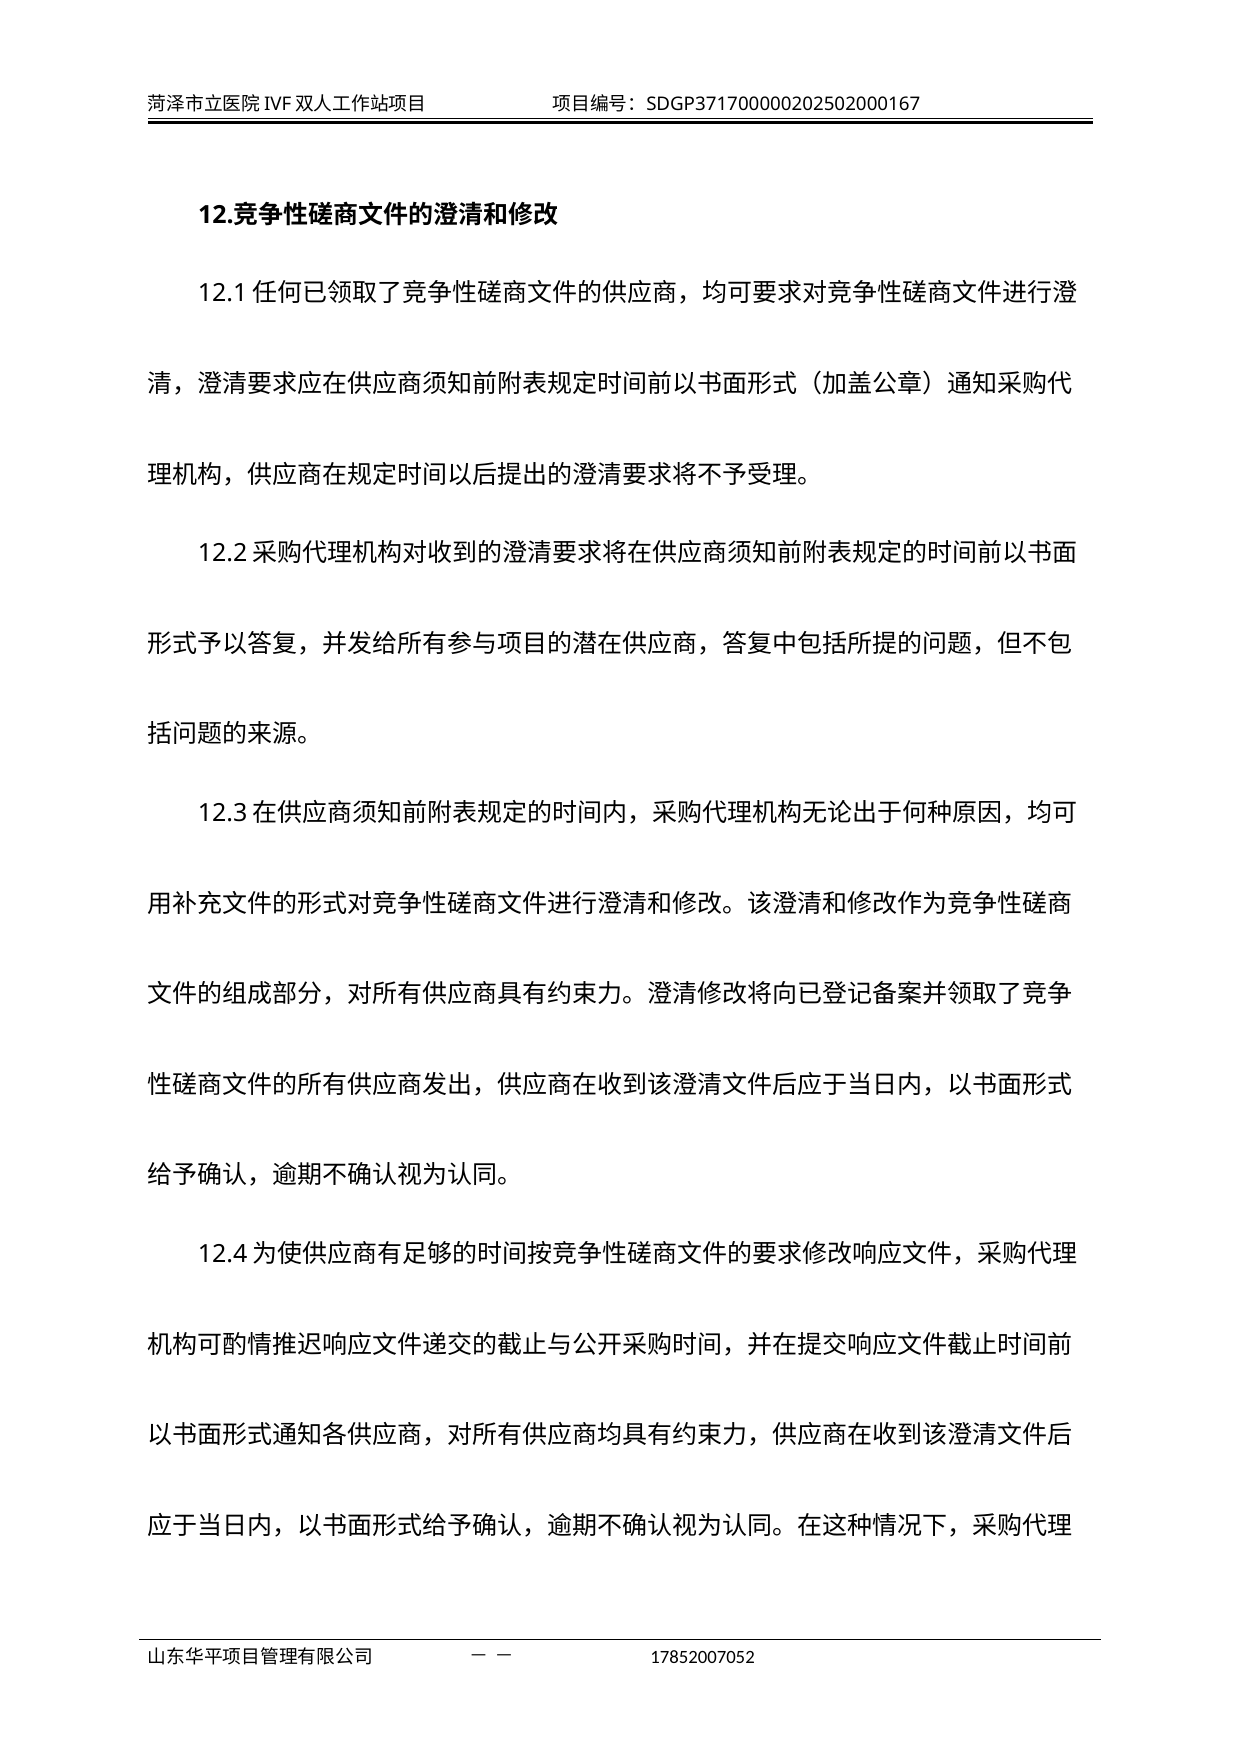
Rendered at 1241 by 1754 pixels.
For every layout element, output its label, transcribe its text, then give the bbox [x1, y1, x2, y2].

text 12.3在供应商须知前附表规定的时间内，采购代理机构无论出于何种原因，均可用补充文件的形式对竞争性磋商文件进行澄清和修改。该澄清和修改作为竞争性磋商文件的组成部分，对所有供应商具有约束力。澄清修改将向已登记备案并领取了竞争性磋商文件的所有供应商发出，供应商在收到该澄清文件后应于当日内，以书面形式给予确认，逾期不确认视为认同。 [148, 780, 1093, 1203]
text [148, 1221, 1093, 1554]
text 12.竞争性磋商文件的澄清和修改 [148, 182, 1093, 243]
text 12.2采购代理机构对收到的澄清要求将在供应商须知前附表规定的时间前以书面形式予以答复，并发给所有参与项目的潜在供应商，答复中包括所提的问题，但不包括问题的来源。 [148, 521, 1093, 762]
text 12.1任何已领取了竞争性磋商文件的供应商，均可要求对竞争性磋商文件进行澄清，澄清要求应在供应商须知前附表规定时间前以书面形式（加盖公章）通知采购代理机构，供应商在规定时间以后提出的澄清要求将不予受理。 [148, 261, 1093, 502]
